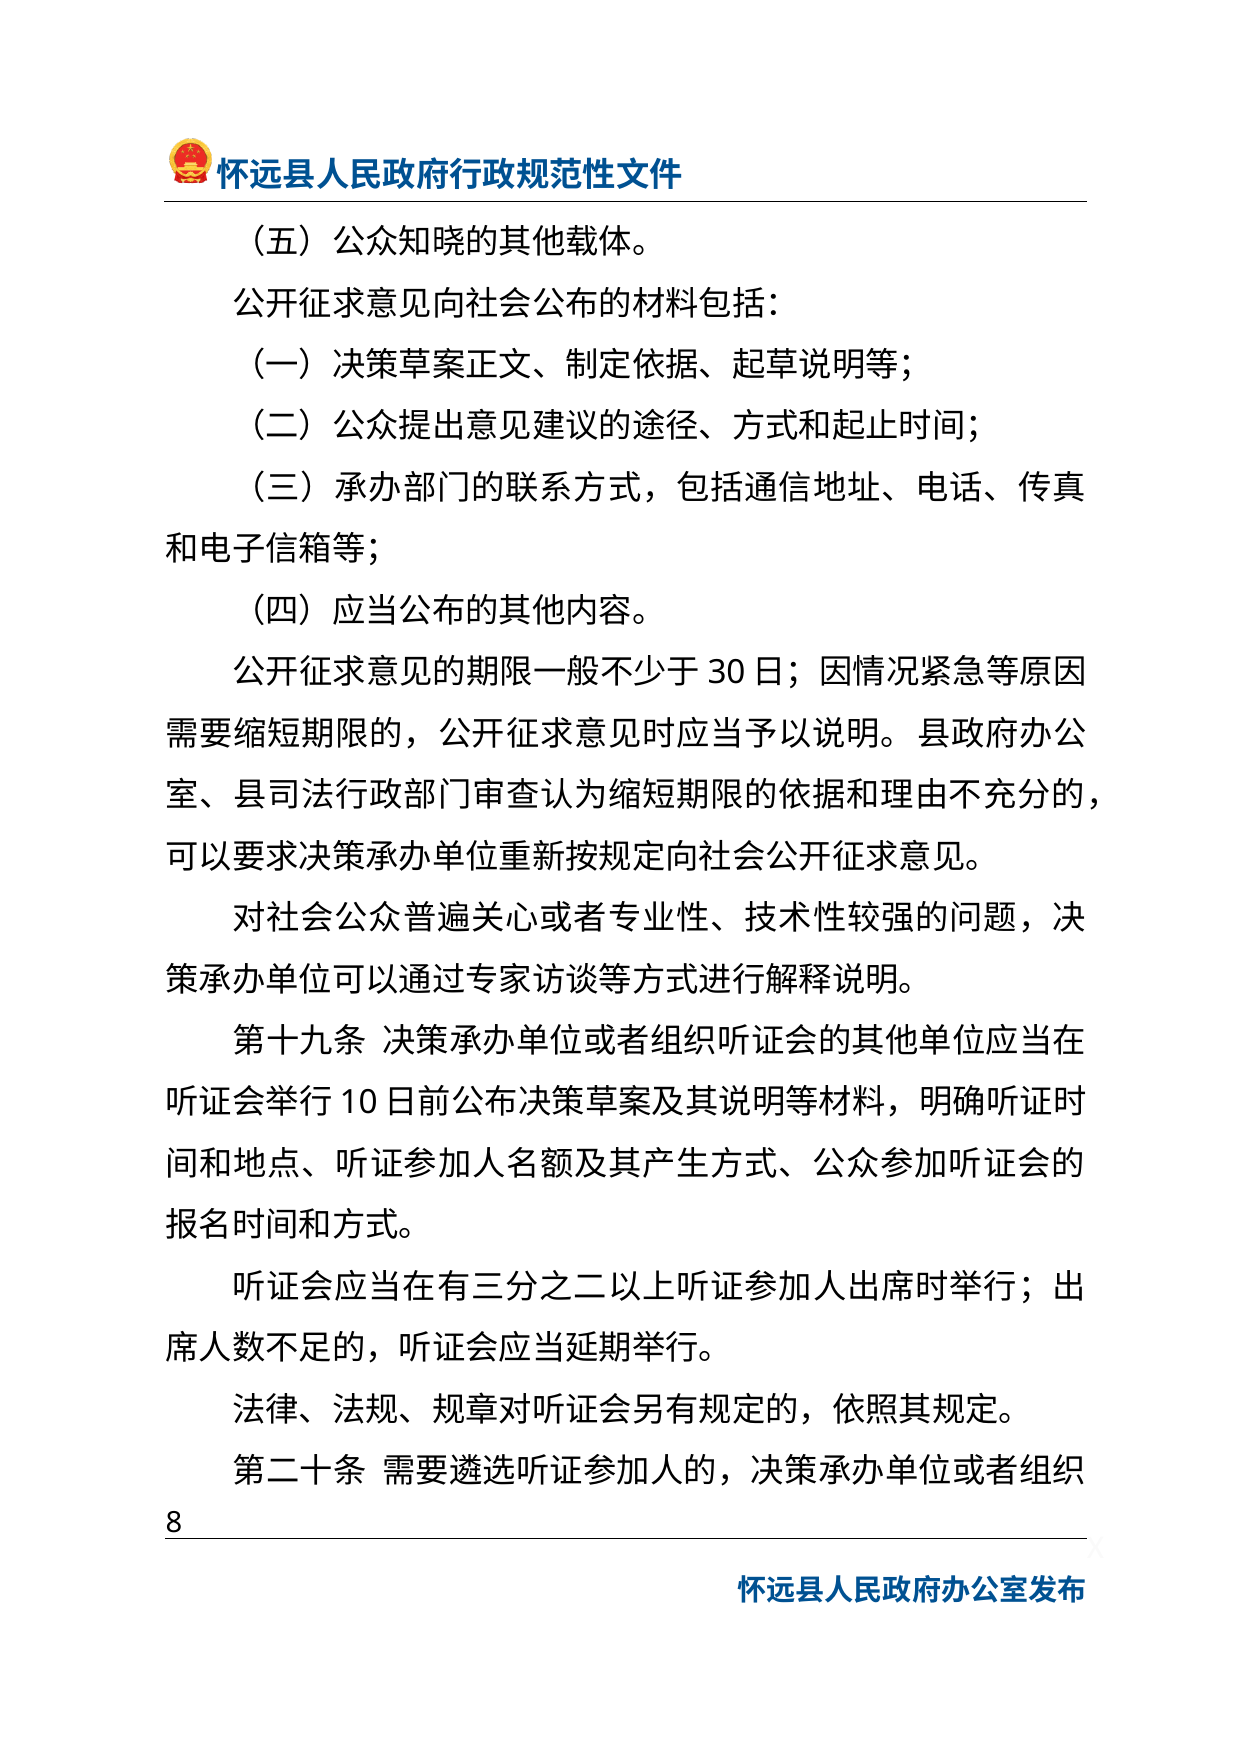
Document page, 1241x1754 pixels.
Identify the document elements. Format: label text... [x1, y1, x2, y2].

text （二）公众提出意见建议的途径、方式和起止时间； [165, 389, 1087, 450]
text 对社会公众普遍关心或者专业性、技术性较强的问题，决策承办单位可以通过专家访谈等方式进行解释说明。 [165, 880, 1087, 1003]
text （五）公众知晓的其他载体。 [165, 204, 1087, 266]
text 听证会应当在有三分之二以上听证参加人出席时举行；出席人数不足的，听证会应当延期举行。 [165, 1249, 1087, 1372]
text （四）应当公布的其他内容。 [165, 573, 1087, 634]
text 第二十条 需要遴选听证参加人的，决策承办单位或者组织听证会的其他单位应当按照下列方式遴选听证参加人： [165, 1433, 1087, 1495]
text 公开征求意见向社会公布的材料包括： [165, 266, 1087, 327]
text 第十九条 决策承办单位或者组织听证会的其他单位应当在听证会举行10日前公布决策草案及其说明等材料，明确听证时间和地点、听证参加人名额及其产生方式、公众参加听证会的报名时间和方式。 [165, 1003, 1087, 1249]
text 法律、法规、规章对听证会另有规定的，依照其规定。 [165, 1372, 1087, 1433]
text 公开征求意见的期限一般不少于30日；因情况紧急等原因需要缩短期限的，公开征求意见时应当予以说明。县政府办公室、县司法行政部门审查认为缩短期限的依据和理由不充分的，可以要求决策承办单位重新按规定向社会公开征求意见。 [165, 634, 1087, 880]
text （三）承办部门的联系方式，包括通信地址、电话、传真和电子信箱等； [165, 450, 1087, 573]
text （一）决策草案正文、制定依据、起草说明等； [165, 327, 1087, 389]
picture [165, 136, 216, 187]
